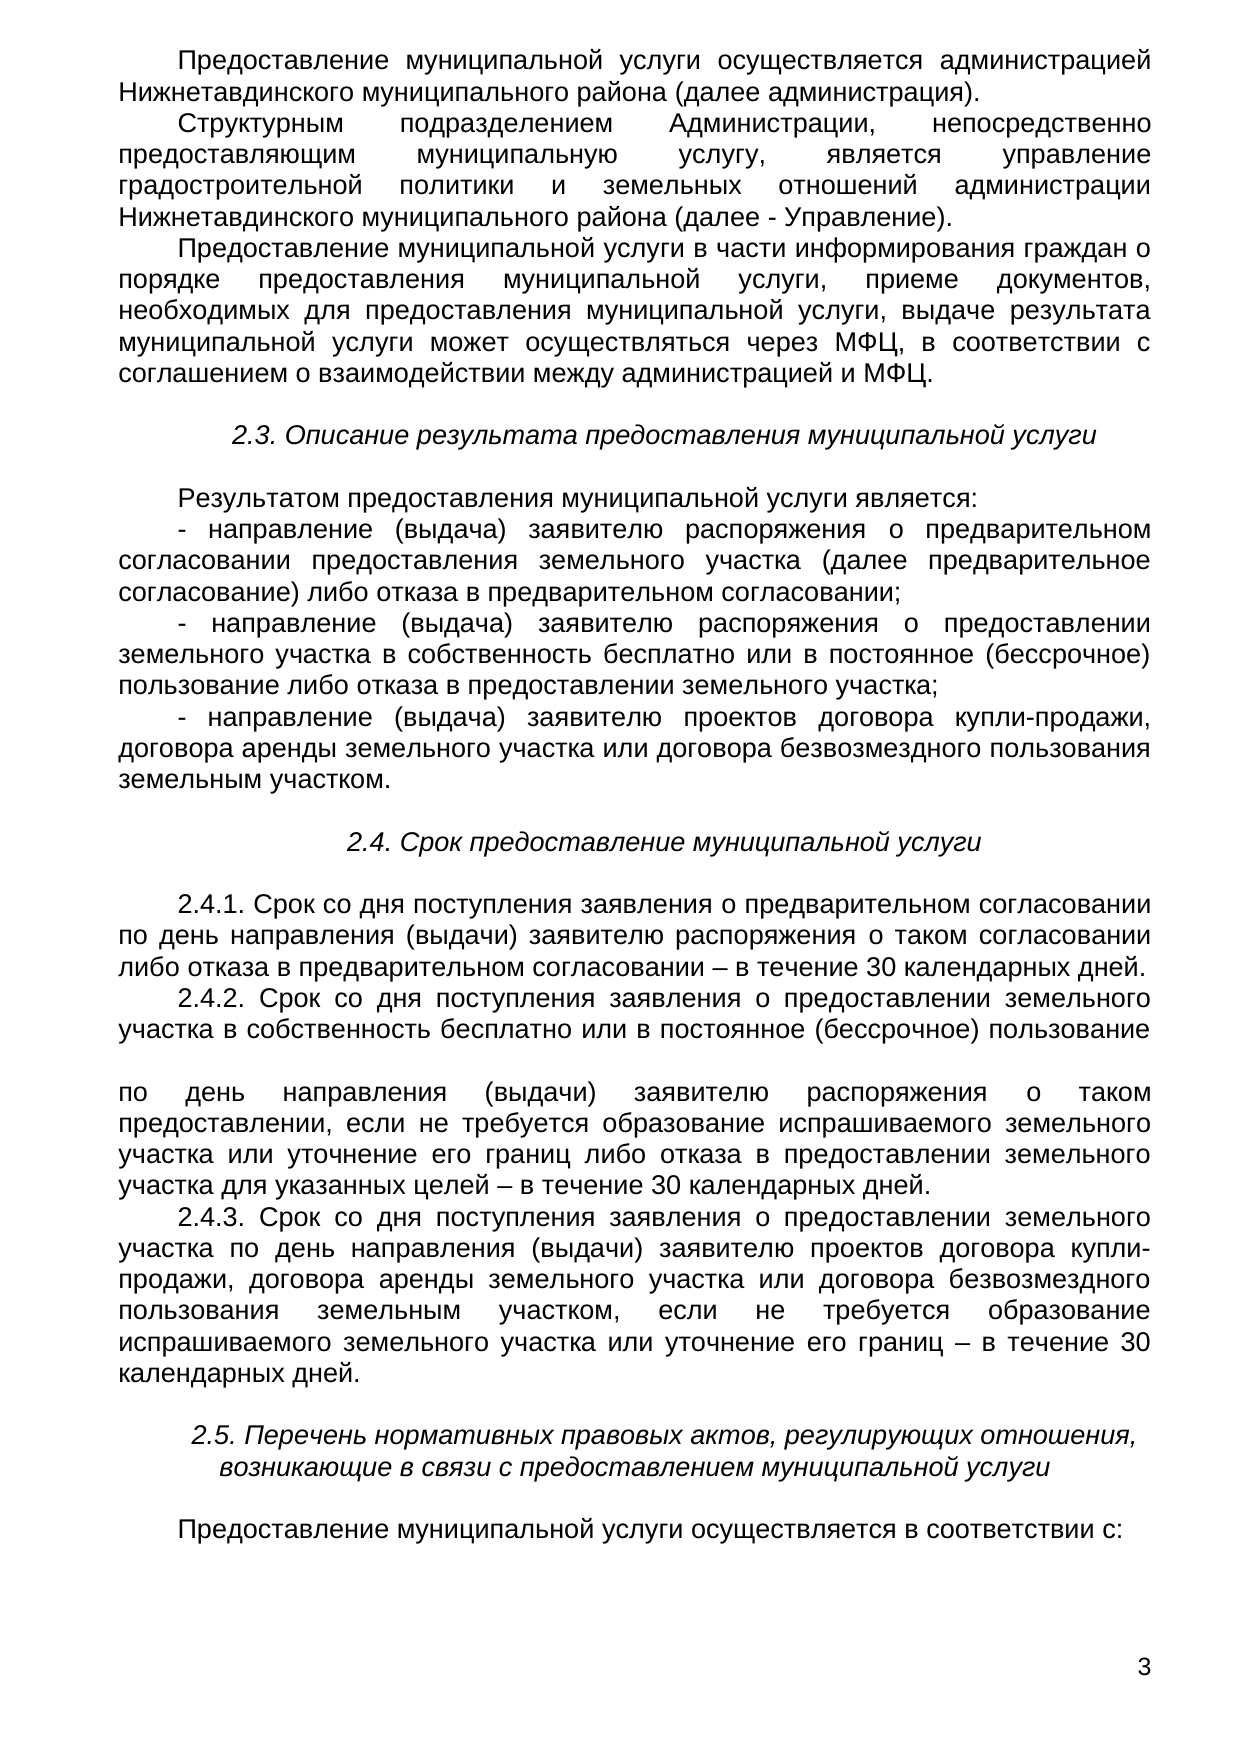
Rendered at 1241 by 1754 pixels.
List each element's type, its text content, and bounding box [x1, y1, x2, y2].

text - направление (выдача) заявителю проектов договора купли-продажи, договора аренды земельного участка или договора безвозмездного пользования земельным участком. [118, 701, 1152, 794]
text Предоставление муниципальной услуги в части информирования граждан о порядке предоставления муниципальной услуги, приеме документов, необходимых для предоставления муниципальной услуги, выдаче результата муниципальной услуги может осуществляться через МФЦ, в соответствии с соглашением о взаимодействии между администрацией и МФЦ. [118, 232, 1152, 388]
text - направление (выдача) заявителю распоряжения о предварительном согласовании предоставления земельного участка (далее предварительное согласование) либо отказа в предварительном согласовании; [118, 513, 1152, 607]
text 2.4.1. Срок со дня поступления заявления о предварительном согласовании по день направления (выдачи) заявителю распоряжения о таком согласовании либо отказа в предварительном согласовании – в течение 30 календарных дней. [118, 888, 1152, 982]
text Результатом предоставления муниципальной услуги является: [118, 482, 1152, 513]
text 2.5. Перечень нормативных правовых актов, регулирующих отношения, возникающие в связи с предоставлением муниципальной услуги [118, 1419, 1152, 1482]
text Структурным подразделением Администрации, непосредственно предоставляющим муниципальную услугу, является управление градостроительной политики и земельных отношений администрации Нижнетавдинского муниципального района (далее - Управление). [118, 107, 1152, 232]
text 2.4. Срок предоставление муниципальной услуги [118, 826, 1152, 857]
text - направление (выдача) заявителю распоряжения о предоставлении земельного участка в собственность бесплатно или в постоянное (бессрочное) пользование либо отказа в предоставлении земельного участка; [118, 607, 1152, 701]
text 2.3. Описание результата предоставления муниципальной услуги [118, 419, 1152, 451]
text 2.4.2. Срок со дня поступления заявления о предоставлении земельного участка в собственность бесплатно или в постоянное (бессрочное) пользование по день направления (выдачи) заявителю распоряжения о таком предоставлении, если не требуется образование испрашиваемого земельного участка или уточнение его границ либо отказа в предоставлении земельного участка для указанных целей – в течение 30 календарных дней. [118, 982, 1152, 1201]
text 2.4.3. Срок со дня поступления заявления о предоставлении земельного участка по день направления (выдачи) заявителю проектов договора купли-продажи, договора аренды земельного участка или договора безвозмездного пользования земельным участком, если не требуется образование испрашиваемого земельного участка или уточнение его границ – в течение 30 календарных дней. [118, 1201, 1152, 1388]
text Предоставление муниципальной услуги осуществляется в соответствии с: [118, 1513, 1152, 1544]
text Предоставление муниципальной услуги осуществляется администрацией Нижнетавдинского муниципального района (далее администрация). [118, 44, 1152, 107]
